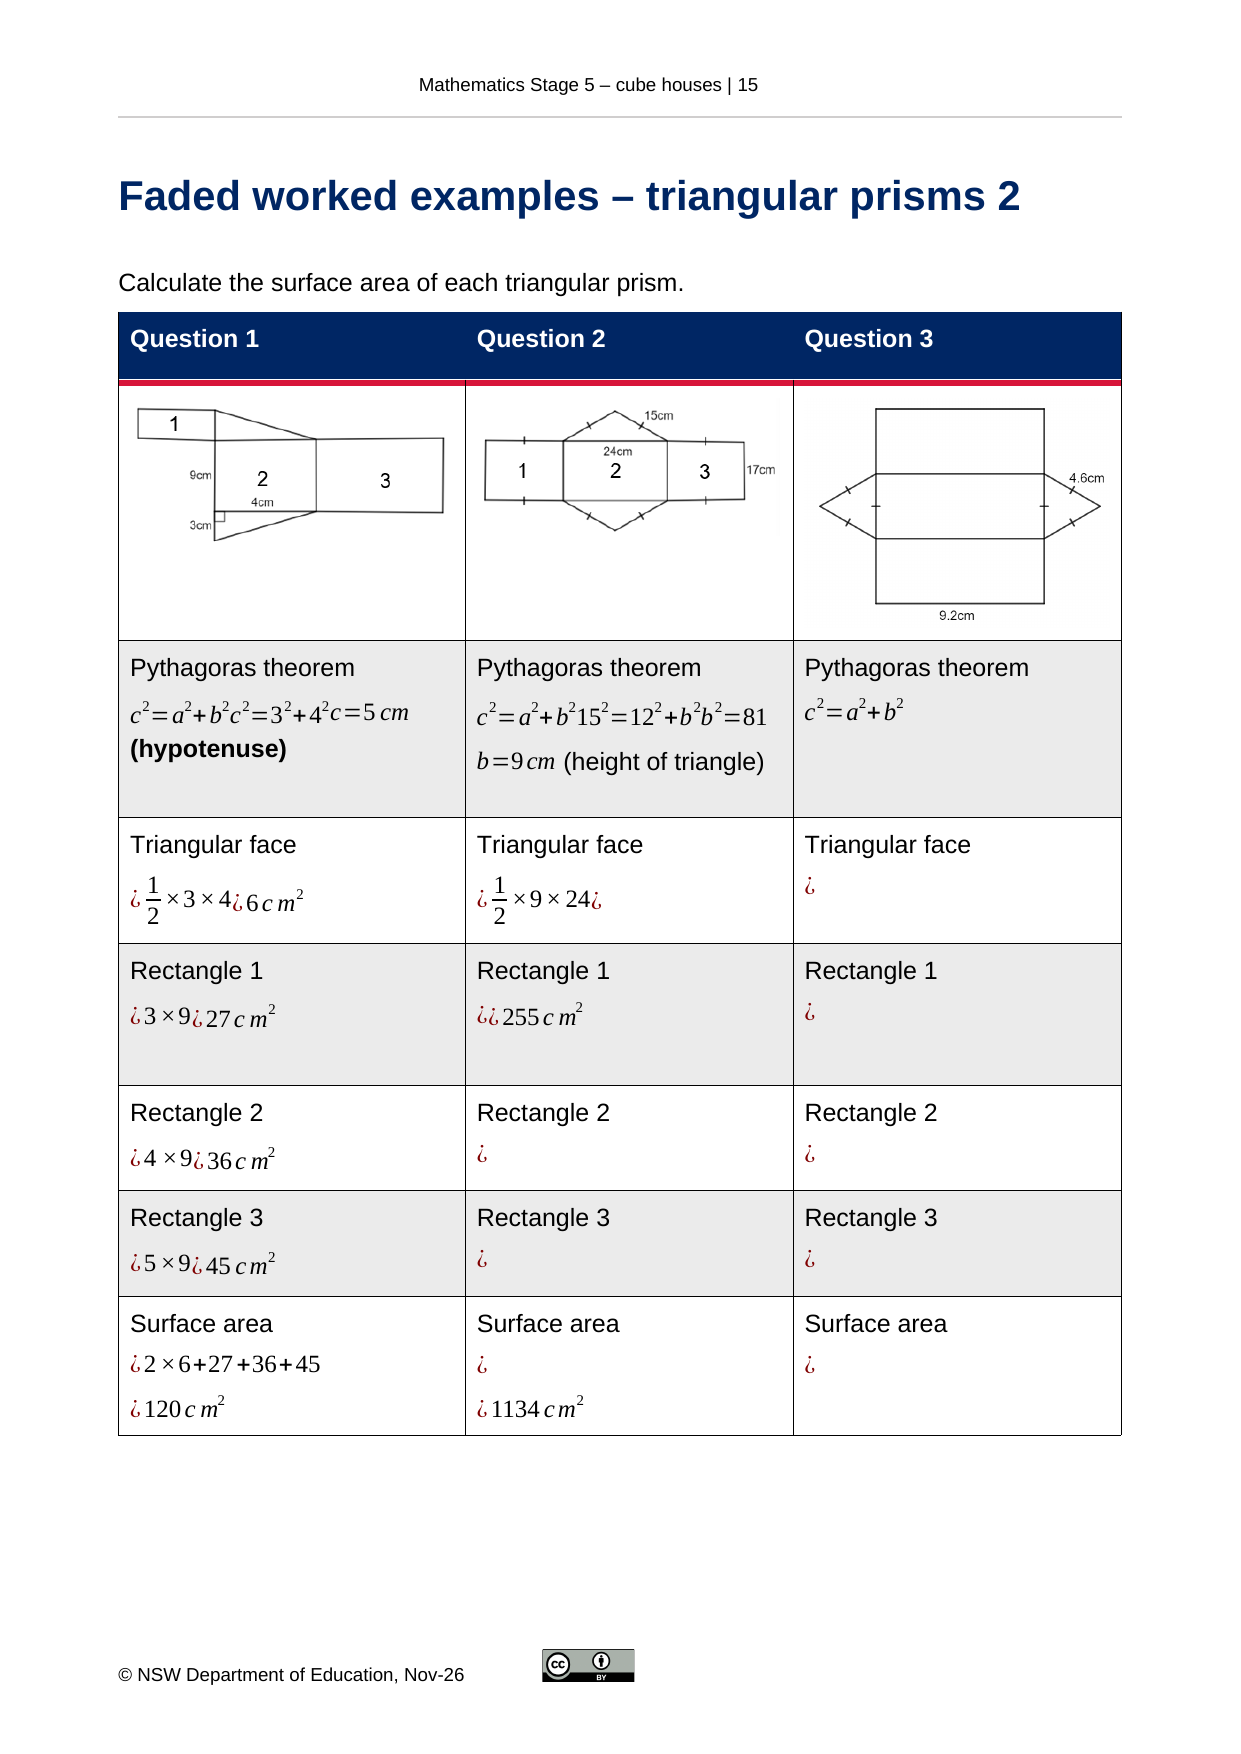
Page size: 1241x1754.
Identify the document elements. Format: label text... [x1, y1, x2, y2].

table_cell Pythagoras theorem (hypotenuse) [119, 641, 465, 817]
table_cell Triangular face [794, 818, 1121, 943]
table_cell Rectangle 1 [466, 944, 793, 1085]
table_cell Surface area [119, 1297, 465, 1435]
table_cell Rectangle 2 [119, 1086, 465, 1190]
table_cell Pythagoras theorem (height of triangle) [466, 641, 793, 817]
table_header Question 1 [119, 312, 465, 379]
picture [129, 398, 454, 548]
table_cell Rectangle 1 [794, 944, 1121, 1085]
text Calculate the surface area of each triangular prism. [118, 268, 1122, 297]
table_cell Rectangle 3 [466, 1191, 793, 1296]
table_cell Rectangle 2 [466, 1086, 793, 1190]
table_cell [794, 386, 1121, 640]
subtitle Faded worked examples – triangular prisms 2 [118, 172, 1122, 219]
table_cell Rectangle 3 [794, 1191, 1121, 1296]
picture [542, 1649, 635, 1682]
picture [476, 398, 782, 536]
table_header Question 3 [793, 312, 1121, 379]
table_cell Surface area [466, 1297, 793, 1435]
table_cell Triangular face [119, 818, 465, 943]
table_cell Rectangle 2 [794, 1086, 1121, 1190]
table_cell [119, 386, 465, 640]
table_header Question 2 [465, 312, 793, 379]
table_cell Pythagoras theorem [794, 641, 1121, 817]
table_cell [466, 386, 793, 640]
table_cell Triangular face [466, 818, 793, 943]
table_cell Rectangle 3 [119, 1191, 465, 1296]
table_cell Surface area [794, 1297, 1121, 1435]
table_cell Rectangle 1 [119, 944, 465, 1085]
picture [804, 398, 1110, 628]
